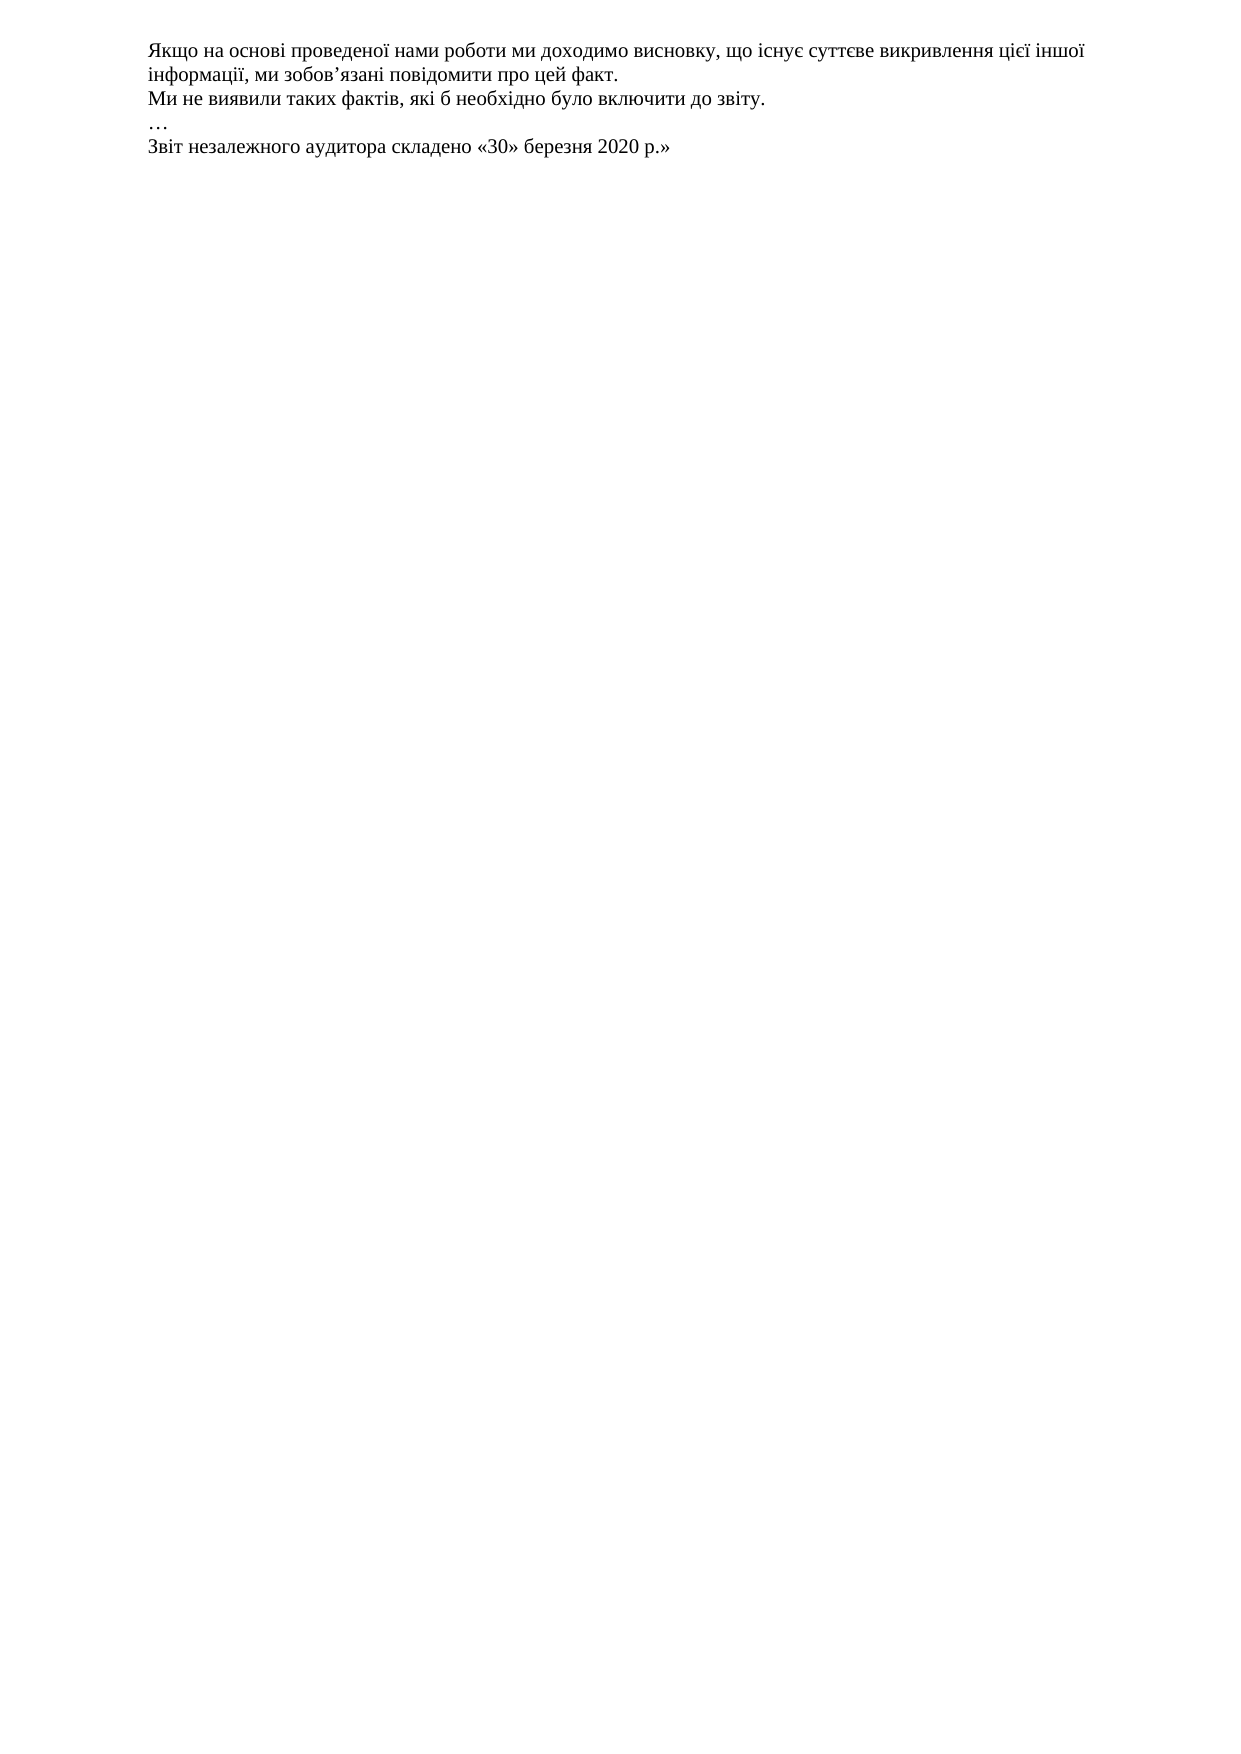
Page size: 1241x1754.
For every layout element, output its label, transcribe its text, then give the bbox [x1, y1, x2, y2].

text Звіт незалежного аудитора складено «30» березня 2020 р.» [148, 134, 1181, 158]
text … [148, 110, 1181, 134]
text Якщо на основі проведеної нами роботи ми доходимо висновку, що існує суттєве викривлення цієї іншої інформації, ми зобов’язані повідомити про цей факт. [148, 38, 1181, 86]
text Ми не виявили таких фактів, які б необхідно було включити до звіту. [148, 86, 1181, 110]
